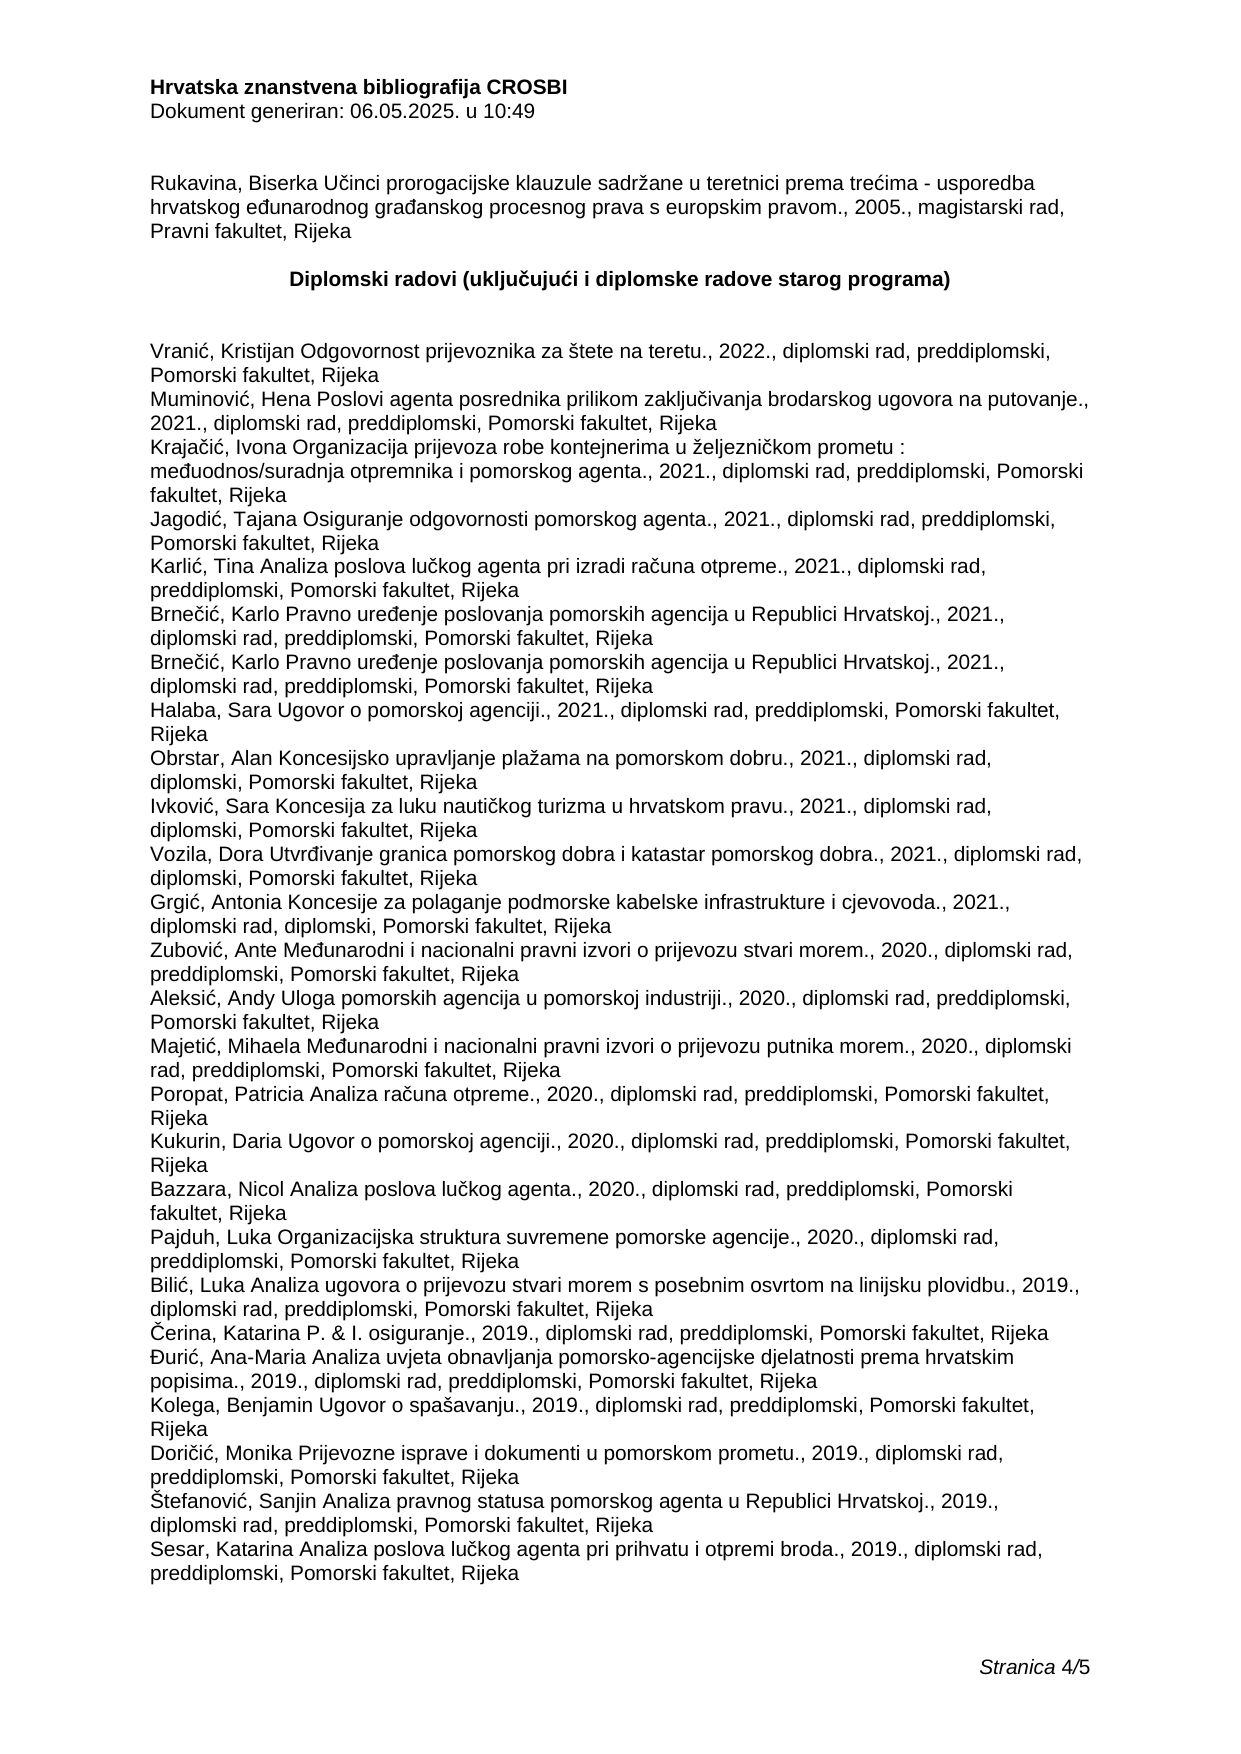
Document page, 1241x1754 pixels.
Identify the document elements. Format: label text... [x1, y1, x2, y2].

text Majetić, Mihaela [150, 1033, 1090, 1081]
text Sesar, Katarina [150, 1537, 1090, 1584]
text Halaba, Sara [150, 698, 1090, 746]
text Zubović, Ante [150, 938, 1090, 986]
text Brnečić, Karlo [150, 602, 1090, 650]
text Pajduh, Luka [150, 1225, 1090, 1273]
text Vranić, Kristijan [150, 339, 1090, 387]
text Poropat, Patricia [150, 1081, 1090, 1129]
text Kukurin, Daria [150, 1129, 1090, 1177]
text Vozila, Dora [150, 842, 1090, 890]
text Karlić, Tina [150, 554, 1090, 602]
text Bilić, Luka [150, 1273, 1090, 1321]
text Doričić, Monika [150, 1441, 1090, 1489]
text Grgić, Antonia [150, 890, 1090, 938]
text Aleksić, Andy [150, 986, 1090, 1033]
text Brnečić, Karlo [150, 650, 1090, 698]
subtitle Diplomski radovi (uključujući i diplomske radove starog programa) [150, 267, 1090, 291]
text Kolega, Benjamin [150, 1393, 1090, 1441]
text Čerina, Katarina [150, 1321, 1090, 1345]
text Bazzara, Nicol [150, 1177, 1090, 1225]
text Štefanović, Sanjin [150, 1489, 1090, 1537]
text Obrstar, Alan [150, 746, 1090, 794]
text Đurić, Ana-Maria [150, 1345, 1090, 1393]
text Ivković, Sara [150, 794, 1090, 842]
text Jagodić, Tajana [150, 506, 1090, 554]
text Rukavina, Biserka [150, 171, 1090, 243]
text Muminović, Hena [150, 387, 1090, 434]
text Krajačić, Ivona [150, 434, 1090, 506]
